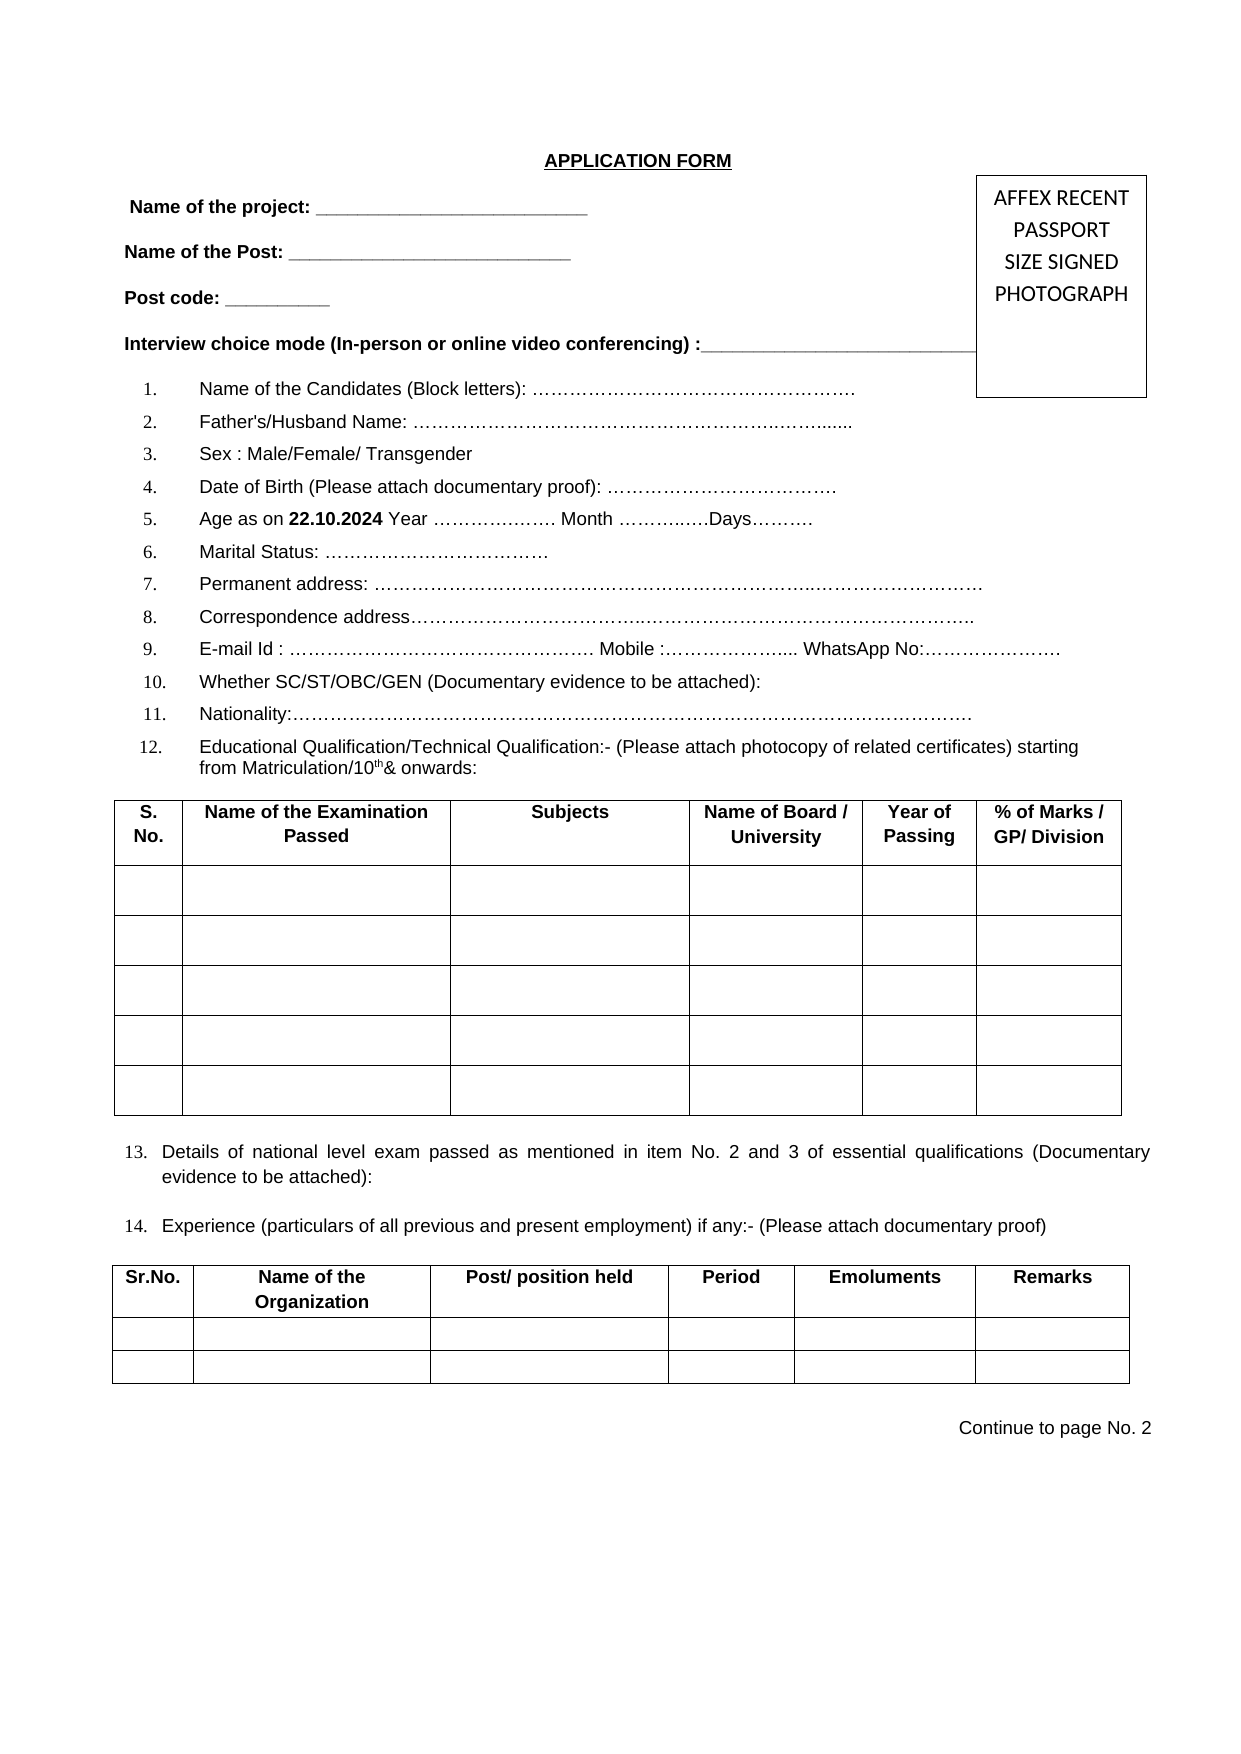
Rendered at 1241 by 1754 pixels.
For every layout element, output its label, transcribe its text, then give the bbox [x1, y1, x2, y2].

table_header Year of Passing [863, 801, 976, 865]
table_cell [183, 1066, 450, 1115]
text APPLICATION FORM [124, 150, 1152, 171]
text Name of the project: __________________________ [124, 196, 976, 217]
table_cell [669, 1318, 794, 1350]
table_cell [863, 866, 976, 915]
table_cell [690, 1016, 862, 1065]
table_header Period [669, 1266, 794, 1317]
list Permanent address: ……………………………………………………………..……………………… [143, 573, 1152, 595]
table_cell [431, 1318, 668, 1350]
table_header Sr.No. [113, 1266, 193, 1317]
list Correspondence address………………………………..…………………………………………….. [143, 606, 1152, 627]
table_cell [183, 916, 450, 965]
table_cell [451, 916, 689, 965]
table_cell [115, 866, 182, 915]
list Father's/Husband Name: …………………………………………………..……....... [143, 411, 1152, 432]
table_cell [863, 1066, 976, 1115]
list Age as on 22.10.2024 Year ………….……. Month ………..….Days………. [143, 508, 1152, 530]
table_cell [451, 866, 689, 915]
table_cell [194, 1318, 430, 1350]
table_header Post/ position held [431, 1266, 668, 1317]
list Date of Birth (Please attach documentary proof): ………………………………. [143, 476, 1152, 497]
text Post code: __________ [124, 287, 976, 308]
table_cell [451, 1016, 689, 1065]
list Marital Status: ……………………………… [143, 541, 1152, 562]
table_header Emoluments [795, 1266, 975, 1317]
table_cell [115, 916, 182, 965]
table_cell [690, 966, 862, 1015]
table_cell [183, 1016, 450, 1065]
table_cell [977, 866, 1121, 915]
text Name of the Post: ___________________________ [124, 241, 976, 263]
table_cell [451, 1066, 689, 1115]
list Sex : Male/Female/ Transgender [143, 443, 1152, 465]
table_cell [795, 1318, 975, 1350]
list Experience (particulars of all previous and present employment) if any:- (Please attach documentary proof) [124, 1215, 1152, 1237]
table_cell [795, 1351, 975, 1383]
table_header Name of the Organization [194, 1266, 430, 1317]
table_header Name of the Examination Passed [183, 801, 450, 865]
table_cell [863, 1016, 976, 1065]
table_cell [976, 1318, 1129, 1350]
list E-mail Id : …………………………………………. Mobile :……………….... WhatsApp No:…………………. [143, 638, 1152, 660]
table_cell [431, 1351, 668, 1383]
table_header Subjects [451, 801, 689, 865]
text Continue to page No. 2 [162, 1417, 1152, 1438]
table_cell [977, 1066, 1121, 1115]
list Name of the Candidates (Block letters): ……………………………………………. [143, 378, 1152, 400]
list Whether SC/ST/OBC/GEN (Documentary evidence to be attached): [143, 671, 1152, 692]
table_cell [451, 966, 689, 1015]
table_header Name of Board / University [690, 801, 862, 865]
table_cell [863, 966, 976, 1015]
table_cell [690, 916, 862, 965]
table_cell [977, 1016, 1121, 1065]
table_cell [183, 866, 450, 915]
table_cell [863, 916, 976, 965]
table_cell [690, 1066, 862, 1115]
table_cell [113, 1351, 193, 1383]
table_cell [115, 1066, 182, 1115]
list Details of national level exam passed as mentioned in item No. 2 and 3 of essential qualifications (Documentary evidence to be attached): [124, 1141, 1152, 1187]
table_cell [113, 1318, 193, 1350]
table_cell [115, 966, 182, 1015]
table_cell [115, 1016, 182, 1065]
list Nationality:………………………………………………………………………………………………. [143, 703, 1152, 725]
table_header Remarks [976, 1266, 1129, 1317]
text Interview choice mode (In-person or online video conferencing) :___________________________ [124, 332, 976, 354]
table_header % of Marks / GP/ Division [977, 801, 1121, 865]
table_cell [976, 1351, 1129, 1383]
table_header S. No. [115, 801, 182, 865]
table_cell [977, 966, 1121, 1015]
list Educational Qualification/Technical Qualification:- (Please attach photocopy of related certificates) starting [139, 736, 1152, 757]
table_cell [183, 966, 450, 1015]
table_cell [690, 866, 862, 915]
table_cell [977, 916, 1121, 965]
table_cell [669, 1351, 794, 1383]
table_cell [194, 1351, 430, 1383]
text from Matriculation/10th& onwards: [199, 757, 1152, 779]
